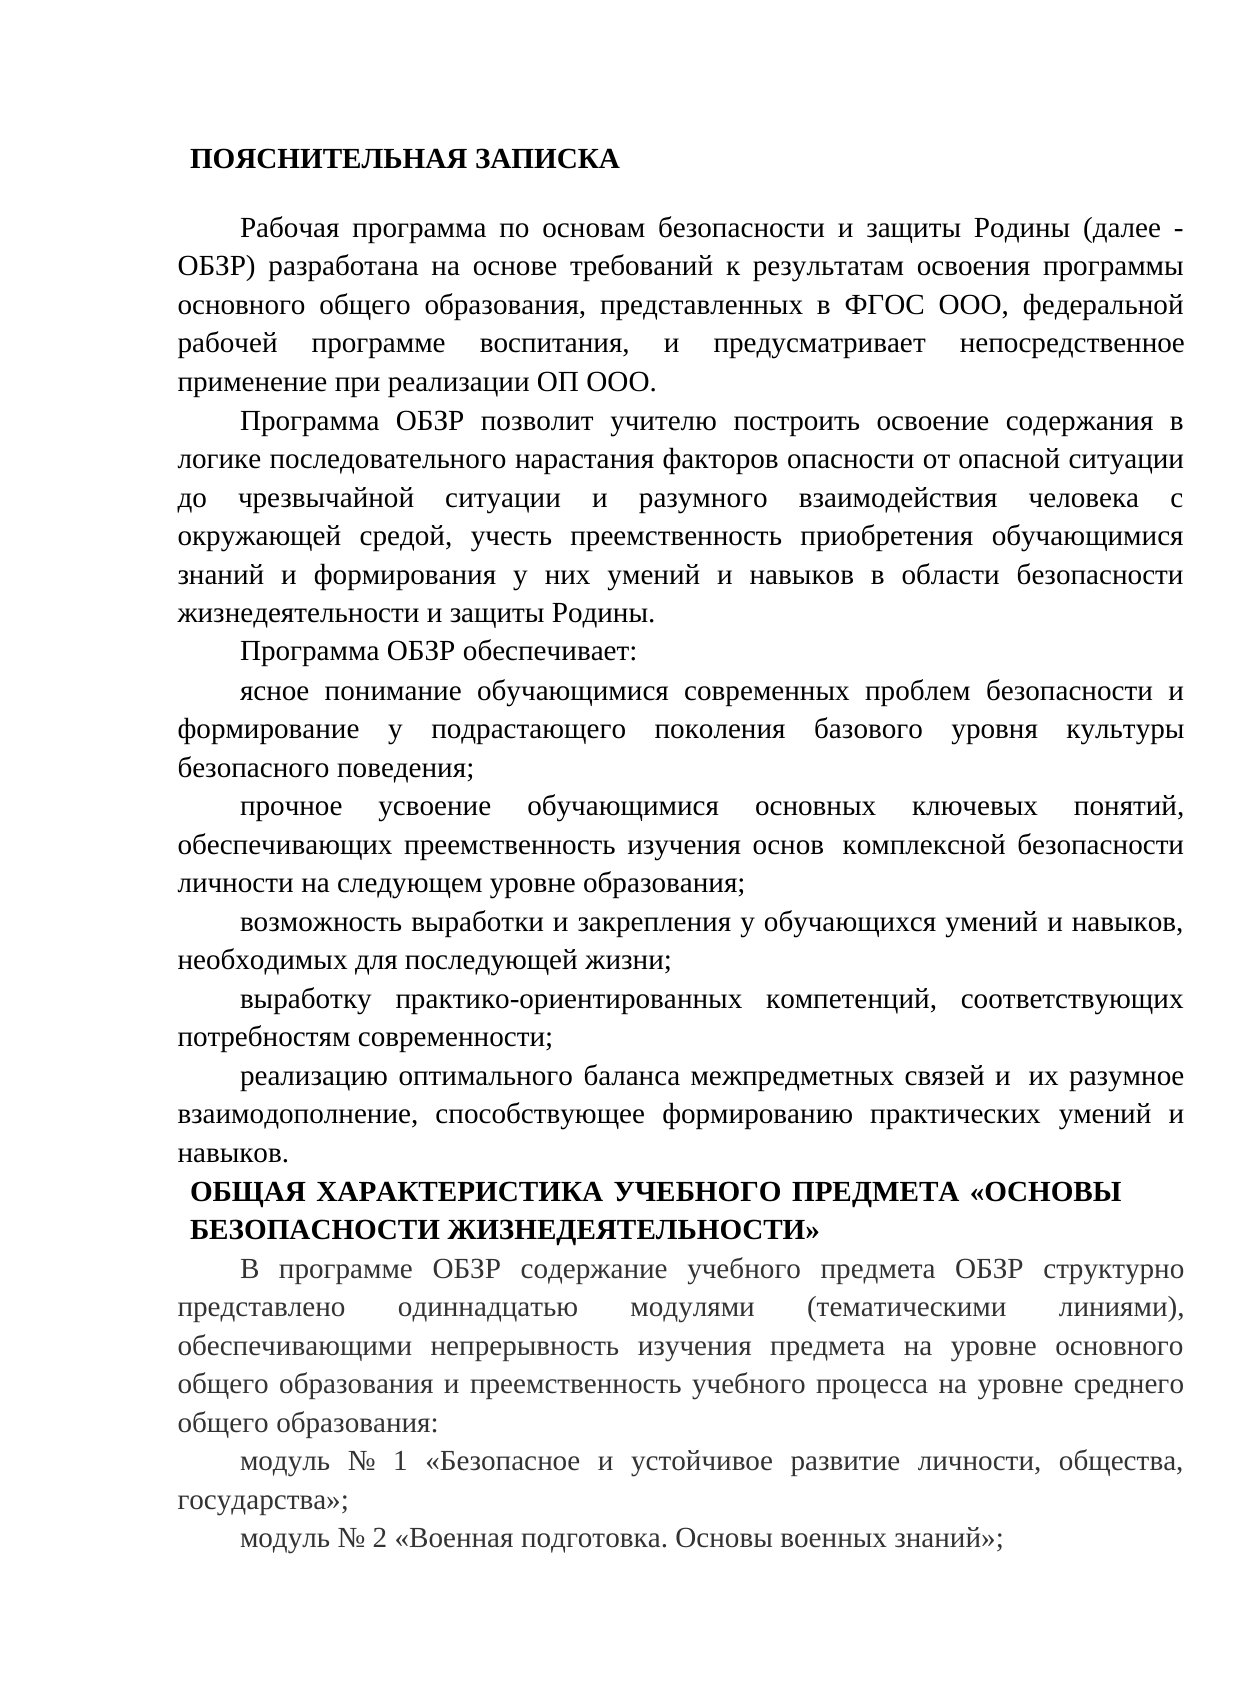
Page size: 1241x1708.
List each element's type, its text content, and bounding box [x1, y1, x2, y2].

text Программа ОБЗР обеспечивает: [240, 634, 1196, 667]
text выработку практико-ориентированных компетенций, соответствующих потребностям современности; [177, 981, 1184, 1053]
text модуль № 1 «Безопасное и устойчивое развитие личности, общества, государства»; [177, 1443, 1184, 1516]
text ясное понимание обучающимися современных проблем безопасности и формирование у подрастающего поколения базового уровня культуры безопасного поведения; [177, 673, 1184, 783]
text В программе ОБЗР содержание учебного предмета ОБЗР структурно представлено одиннадцатью модулями (тематическими линиями), обеспечивающими непрерывность изучения предмета на уровне основного общего образования и преемственность учебного процесса на уровне среднего общего образования: [177, 1251, 1184, 1438]
text ПОЯСНИТЕЛЬНАЯ ЗАПИСКА [190, 142, 1196, 175]
text модуль № 2 «Военная подготовка. Основы военных знаний»; [240, 1521, 1196, 1554]
text Программа ОБЗР позволит учителю построить освоение содержания в логике последовательного нарастания факторов опасности от опасной ситуации до чрезвычайной ситуации и разумного взаимодействия человека с окружающей средой, учесть преемственность приобретения обучающимися знаний и формирования у них умений и навыков в области безопасности жизнедеятельности и защиты Родины. [177, 403, 1184, 629]
text реализацию оптимального баланса межпредметных связей и их разумное взаимодополнение, способствующее формированию практических умений и навыков. [177, 1058, 1184, 1169]
text прочное усвоение обучающимися основных ключевых понятий, обеспечивающих преемственность изучения основ комплексной безопасности личности на следующем уровне образования; [177, 788, 1184, 899]
text возможность выработки и закрепления у обучающихся умений и навыков, необходимых для последующей жизни; [177, 904, 1184, 976]
text Рабочая программа по основам безопасности и защиты Родины (далее - ОБЗР) разработана на основе требований к результатам освоения программы основного общего образования, представленных в ФГОС ООО, федеральной рабочей программе воспитания, и предусматривает непосредственное применение при реализации ОП ООО. [177, 210, 1185, 398]
subtitle ОБЩАЯ ХАРАКТЕРИСТИКА УЧЕБНОГО ПРЕДМЕТА «ОСНОВЫ БЕЗОПАСНОСТИ ЖИЗНЕДЕЯТЕЛЬНОСТИ» [190, 1174, 1161, 1246]
